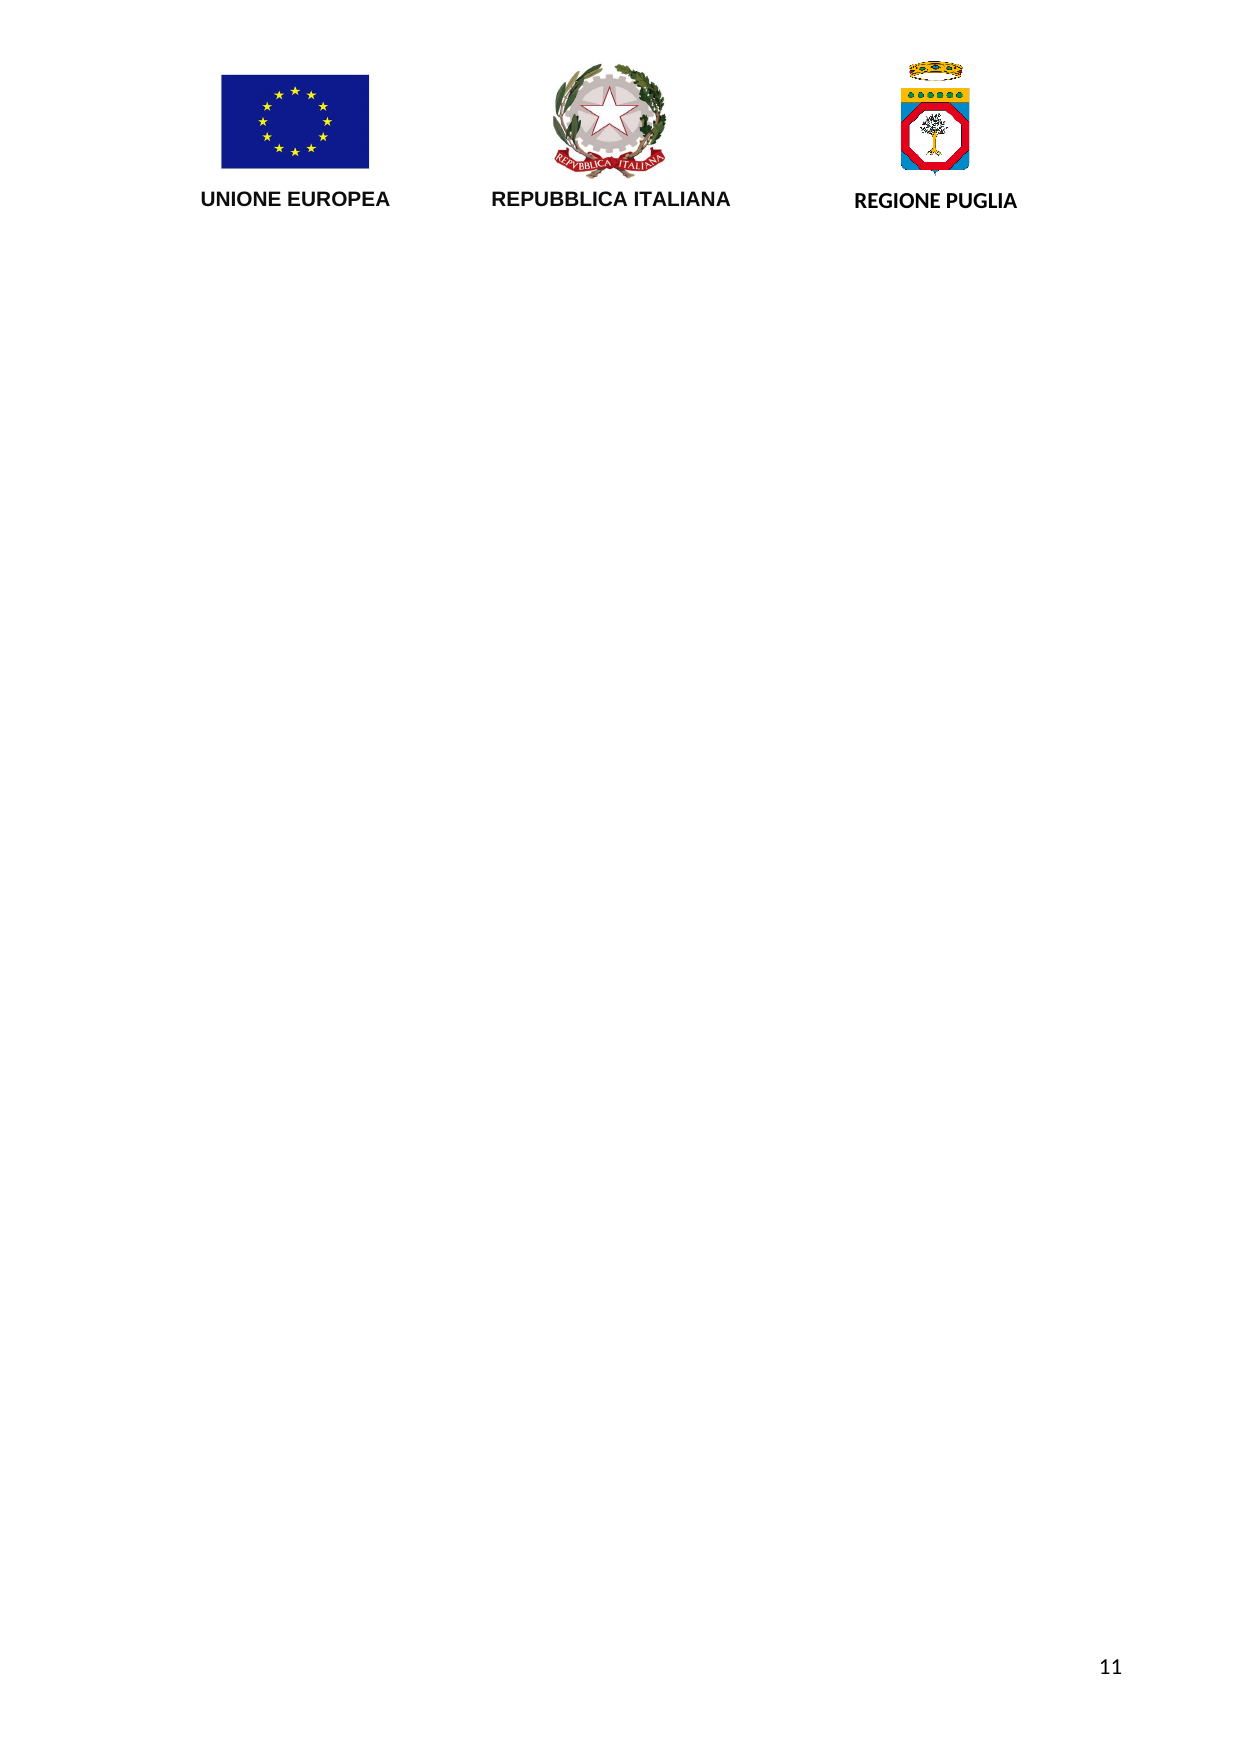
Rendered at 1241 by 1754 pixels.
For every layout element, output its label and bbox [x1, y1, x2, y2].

picture [829, 56, 1043, 187]
picture [548, 58, 674, 184]
picture [218, 72, 372, 171]
